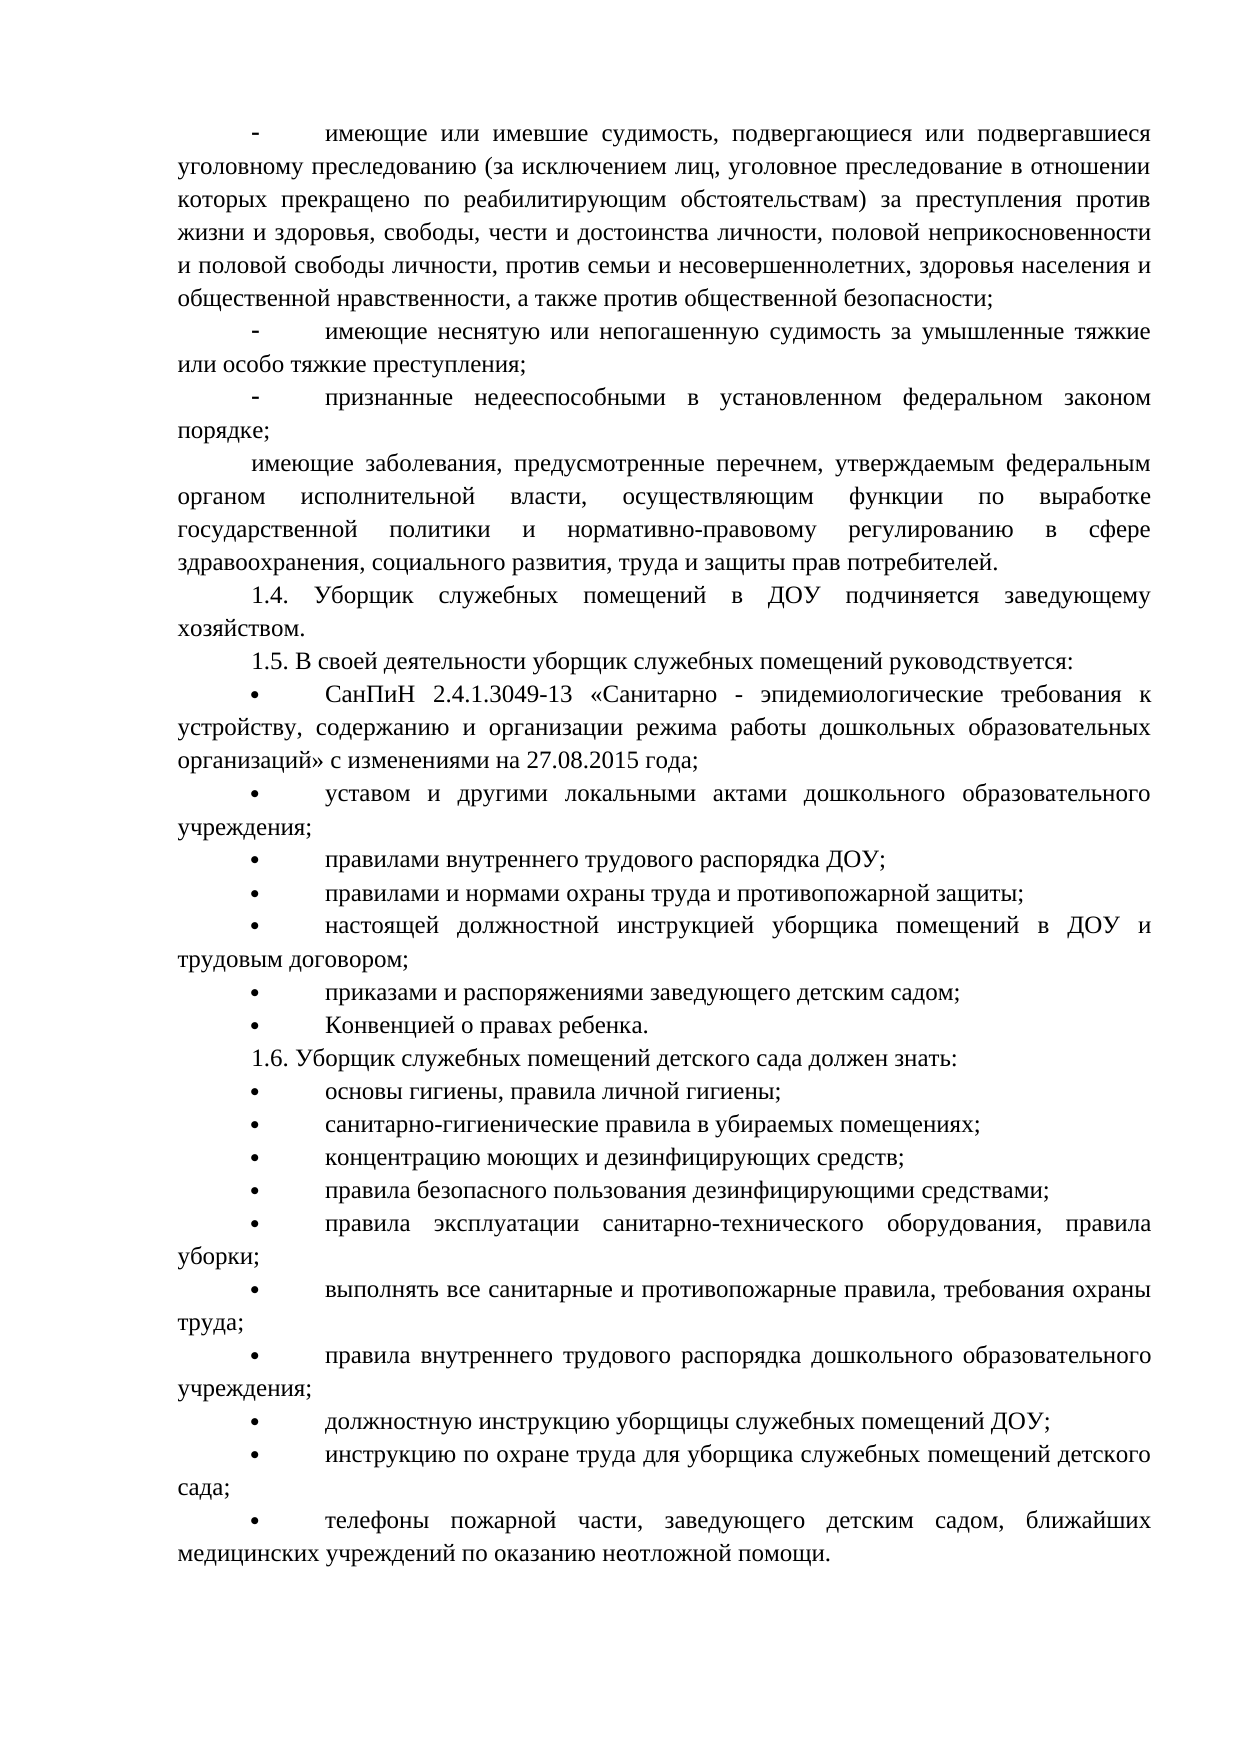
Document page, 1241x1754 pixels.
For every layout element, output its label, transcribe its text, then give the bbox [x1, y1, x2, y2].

list имеющие или имевшие судимость, подвергающиеся или подвергавшиеся уголовному преследованию (за исключением лиц, уголовное преследование в отношении которых прекращено по реабилитирующим обстоятельствам) за преступления против жизни и здоровья, свободы, чести и достоинства личности, половой неприкосновенности и половой свободы личности, против семьи и несовершеннолетних, здоровья населения и общественной нравственности, а также против общественной безопасности; [177, 118, 1152, 312]
text имеющие заболевания, предусмотренные перечнем, утверждаемым федеральным органом исполнительной власти, осуществляющим функции по выработке государственной политики и нормативно-правовому регулированию в сфере здравоохранения, социального развития, труда и защиты прав потребителей. [177, 448, 1152, 576]
list выполнять все санитарные и противопожарные правила, требования охраны труда; [177, 1274, 1152, 1336]
list Конвенцией о правах ребенка. [177, 1010, 1152, 1038]
text 1.6. Уборщик служебных помещений детского сада должен знать: [177, 1043, 1152, 1071]
list должностную инструкцию уборщицы служебных помещений ДОУ; [177, 1406, 1152, 1435]
list СанПиН 2.4.1.3049-13 «Санитарно - эпидемиологические требования к устройству, содержанию и организации режима работы дошкольных образовательных организаций» с изменениями на 27.08.2015 года; [177, 679, 1152, 774]
list имеющие неснятую или непогашенную судимость за умышленные тяжкие или особо тяжкие преступления; [177, 316, 1152, 378]
list признанные недееспособными в установленном федеральном законом порядке; [177, 382, 1152, 444]
list уставом и другими локальными актами дошкольного образовательного учреждения; [177, 778, 1152, 840]
list настоящей должностной инструкцией уборщика помещений в ДОУ и трудовым договором; [177, 911, 1152, 972]
list концентрацию моющих и дезинфицирующих средств; [177, 1142, 1152, 1171]
text 1.4. Уборщик служебных помещений в ДОУ подчиняется заведующему хозяйством. [177, 580, 1152, 642]
list приказами и распоряжениями заведующего детским садом; [177, 977, 1152, 1005]
list правилами внутреннего трудового распорядка ДОУ; [177, 844, 1152, 873]
list правила внутреннего трудового распорядка дошкольного образовательного учреждения; [177, 1340, 1152, 1402]
list правилами и нормами охраны труда и противопожарной защиты; [177, 878, 1152, 906]
list правила безопасного пользования дезинфицирующими средствами; [177, 1175, 1152, 1203]
list основы гигиены, правила личной гигиены; [177, 1076, 1152, 1104]
list телефоны пожарной части, заведующего детским садом, ближайших медицинских учреждений по оказанию неотложной помощи. [177, 1505, 1152, 1567]
list инструкцию по охране труда для уборщика служебных помещений детского сада; [177, 1439, 1152, 1501]
list правила эксплуатации санитарно-технического оборудования, правила уборки; [177, 1208, 1152, 1269]
list санитарно-гигиенические правила в убираемых помещениях; [177, 1109, 1152, 1137]
text 1.5. В своей деятельности уборщик служебных помещений руководствуется: [177, 646, 1152, 675]
